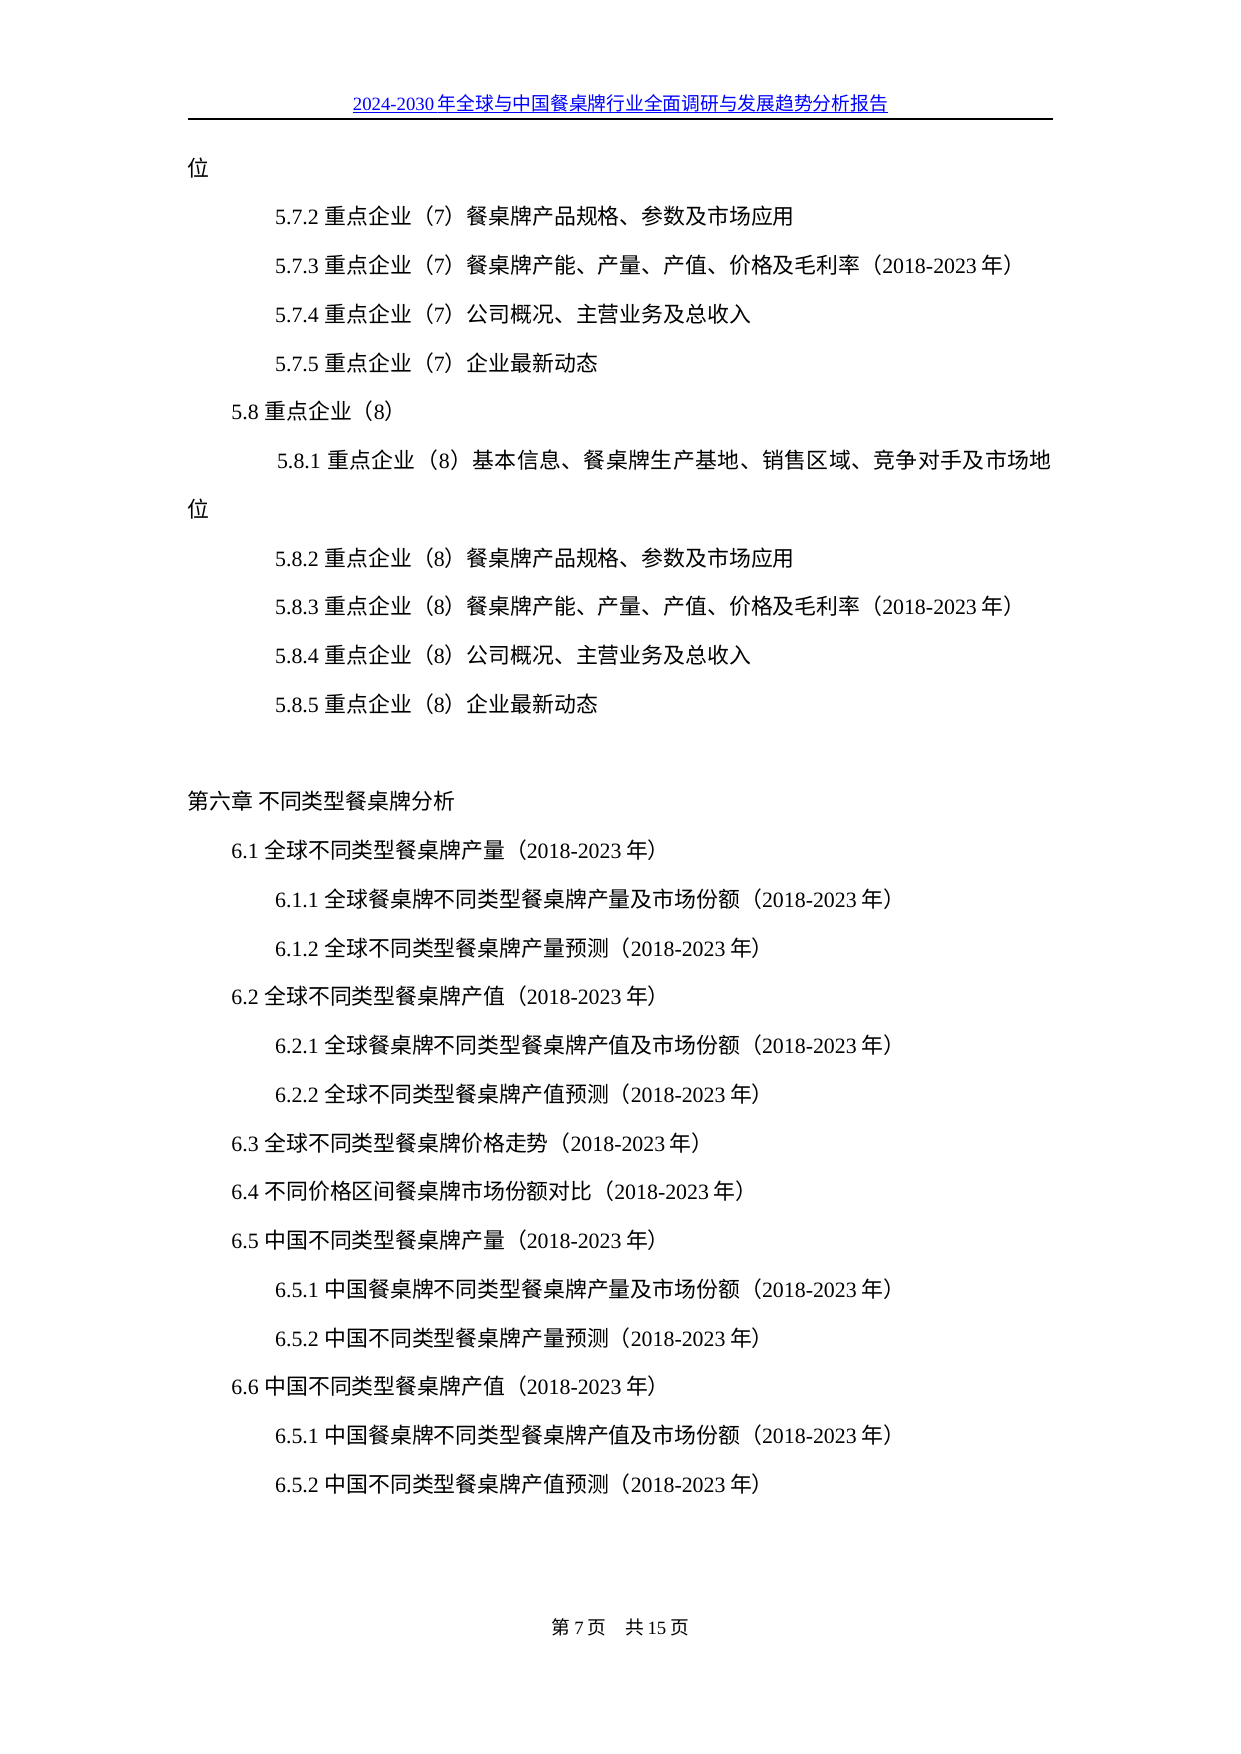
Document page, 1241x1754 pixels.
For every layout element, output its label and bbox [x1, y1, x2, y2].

text [187, 150, 1053, 1499]
